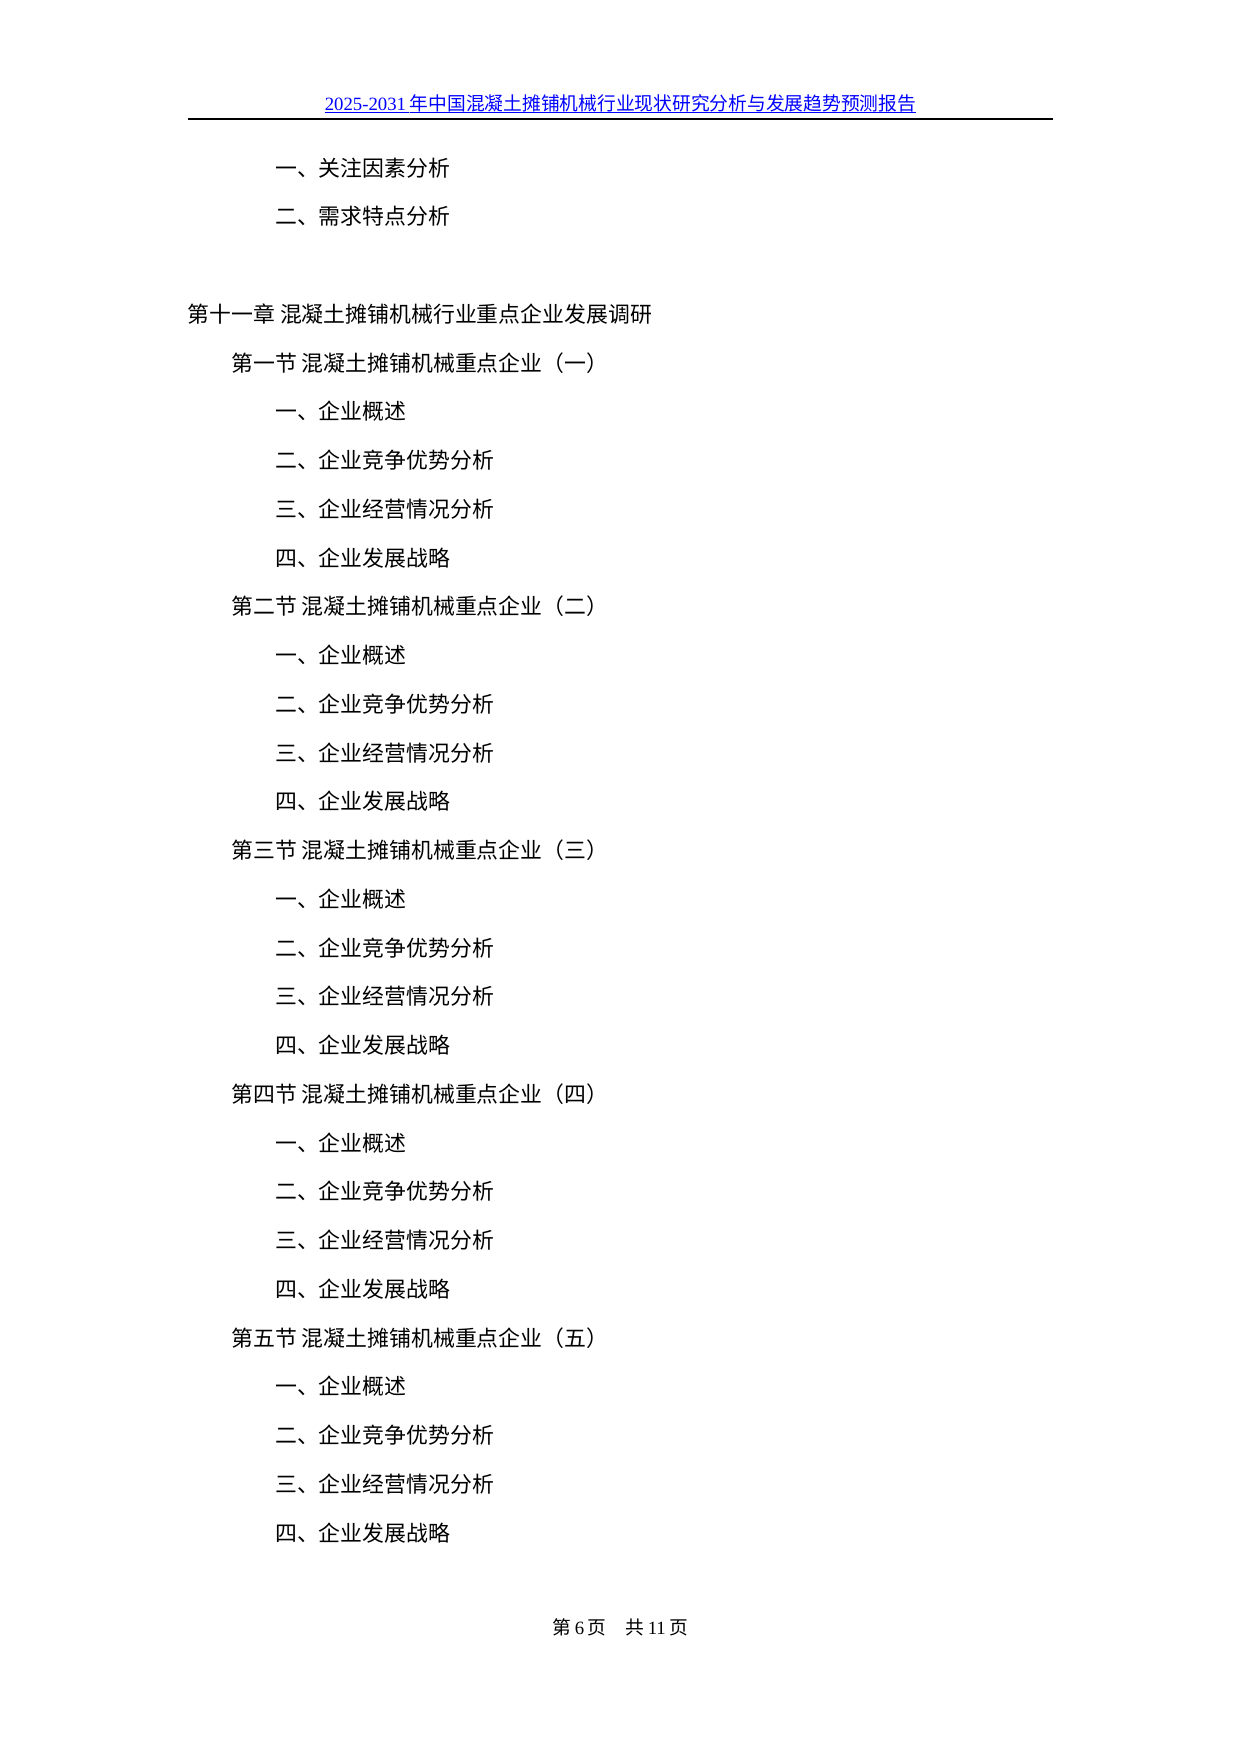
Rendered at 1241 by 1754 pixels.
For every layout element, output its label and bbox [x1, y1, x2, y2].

text [187, 150, 1053, 1548]
